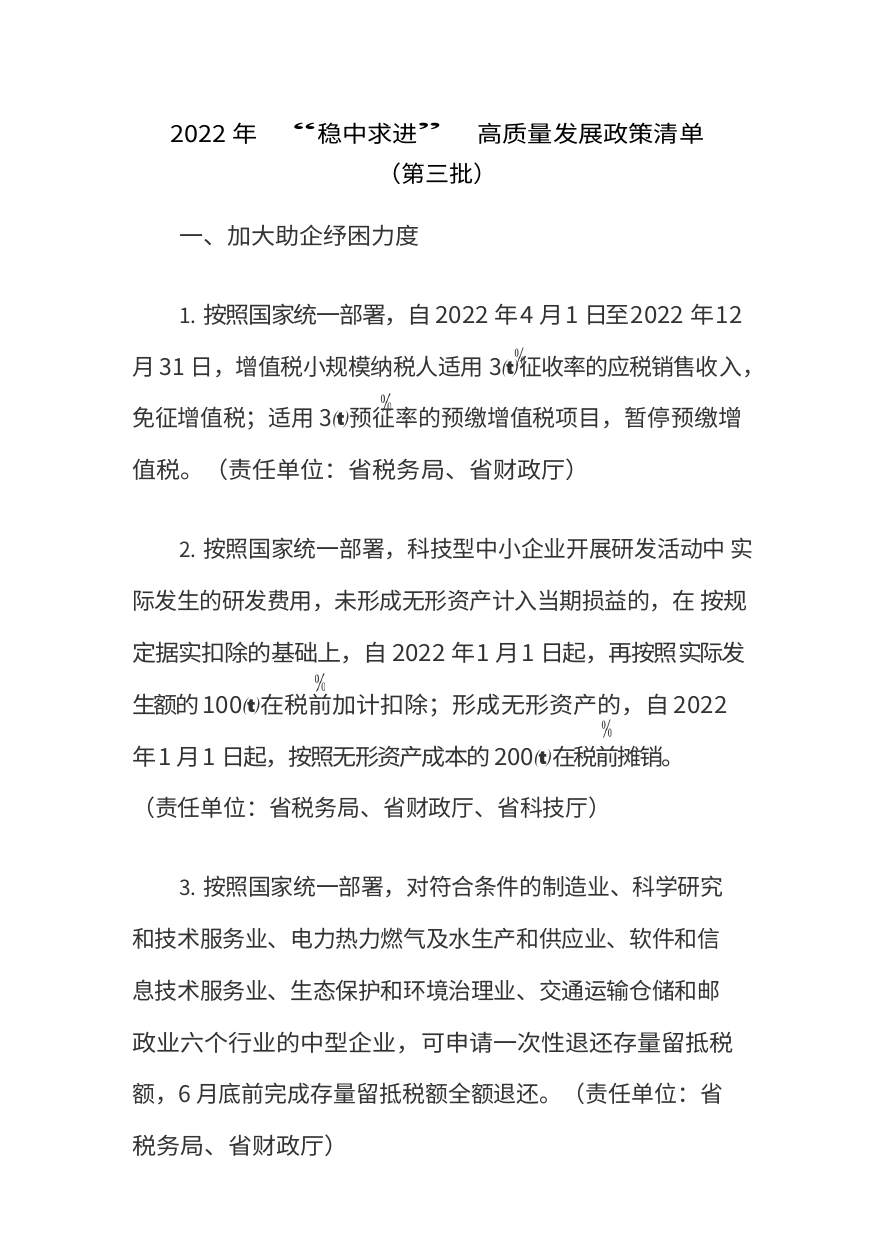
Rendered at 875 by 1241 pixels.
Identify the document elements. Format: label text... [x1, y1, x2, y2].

text 一、加大助企纾困力度 [179, 218, 801, 251]
text （责任单位：省税务局、省财政厅、省科技厅） [132, 790, 801, 823]
text （第三批） [116, 155, 758, 189]
text 2022 年“稳中求进”高质量发展政策清单 [116, 116, 758, 149]
list 按照国家统一部署，科技型中小企业开展研发活动中 实际发生的研发费用，未形成无形资产计入当期损益的，在 按规定据实扣除的基础上，自 2022 年 1 月 1 日起，再按照实际发生额的 100在税前加计扣除；形成无形资产的，自2022 年 1 月 1 日起，按照无形资产成本的 200在税前摊销。 [132, 531, 754, 772]
list 按照国家统一部署，对符合条件的制造业、科学研究和技术服务业、电力热力燃气及水生产和供应业、软件和信息技术服务业、生态保护和环境治理业、交通运输仓储和邮政业六个行业的中型企业，可申请一次性退还存量留抵税额，6 月底前完成存量留抵税额全额退还。（责任单位：省税务局、省财政厅） [132, 869, 742, 1161]
list 按照国家统一部署，自 2022 年 4 月 1 日至 2022 年 12 月 31 日，增值税小规模纳税人适用 3征收率的应税销售收入，免征增值税；适用 3预征率的预缴增值税项目，暂停预缴增值税。（责任单位：省税务局、省财政厅） [132, 297, 742, 485]
